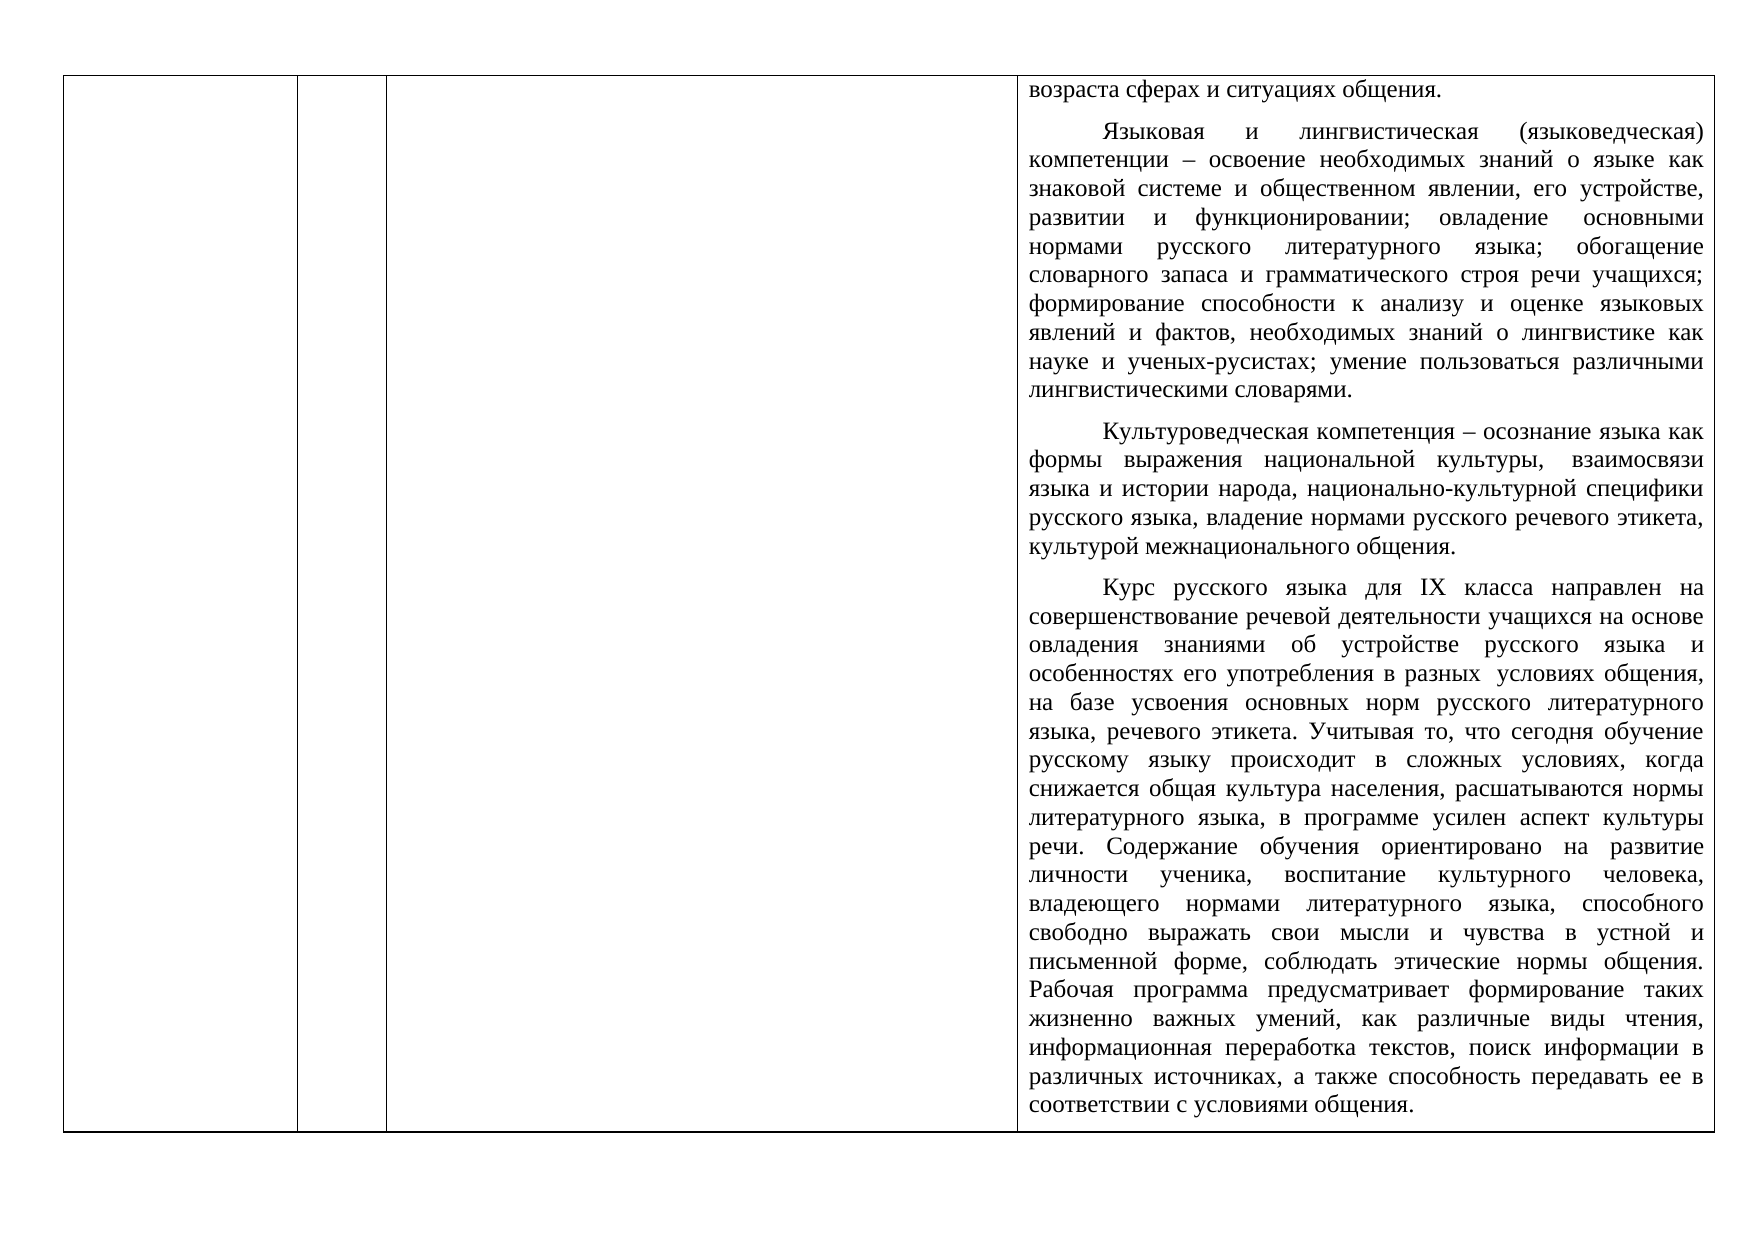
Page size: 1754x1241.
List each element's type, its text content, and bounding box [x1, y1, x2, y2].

table_header [64, 76, 297, 1131]
table_header возраста сферах и ситуациях общения. Языковая и лингвистическая (языковедческая) компетенции – освоение необходимых знаний о языке как знаковой системе и общественном явлении, его устройстве, развитии и функционировании; овладение основными нормами русского литературного языка; обогащение словарного запаса и грамматического строя речи учащихся; формирование способности к анализу и оценке языковых явлений и фактов, необходимых знаний о лингвистике как науке и ученых-русистах; умение пользоваться различными лингвистическими словарями. Культуроведческая компетенция – осознание языка как формы выражения национальной культуры, взаимосвязи языка и истории народа, национально-культурной специфики русского языка, владение нормами русского речевого этикета, культурой межнационального общения. Курс русского языка для IX класса направлен на совершенствование речевой деятельности учащихся на основе овладения знаниями об устройстве русского языка и особенностях его употребления в разных условиях общения, на базе усвоения основных норм русского литературного языка, речевого этикета. Учитывая то, что сегодня обучение русскому языку происходит в сложных условиях, когда снижается общая культура населения, расшатываются нормы литературного языка, в программе усилен аспект культуры речи. Содержание обучения ориентировано на развитие личности ученика, воспитание культурного человека, владеющего нормами литературного языка, способного свободно выражать свои мысли и чувства в устной и письменной форме, соблюдать этические нормы общения. Рабочая программа предусматривает формирование таких жизненно важных умений, как различные виды чтения, информационная переработка текстов, поиск информации в различных источниках, а также способность передавать ее в соответствии с условиями общения. [1018, 76, 1714, 1131]
table_header [387, 76, 1017, 1131]
table_header [298, 76, 386, 1131]
